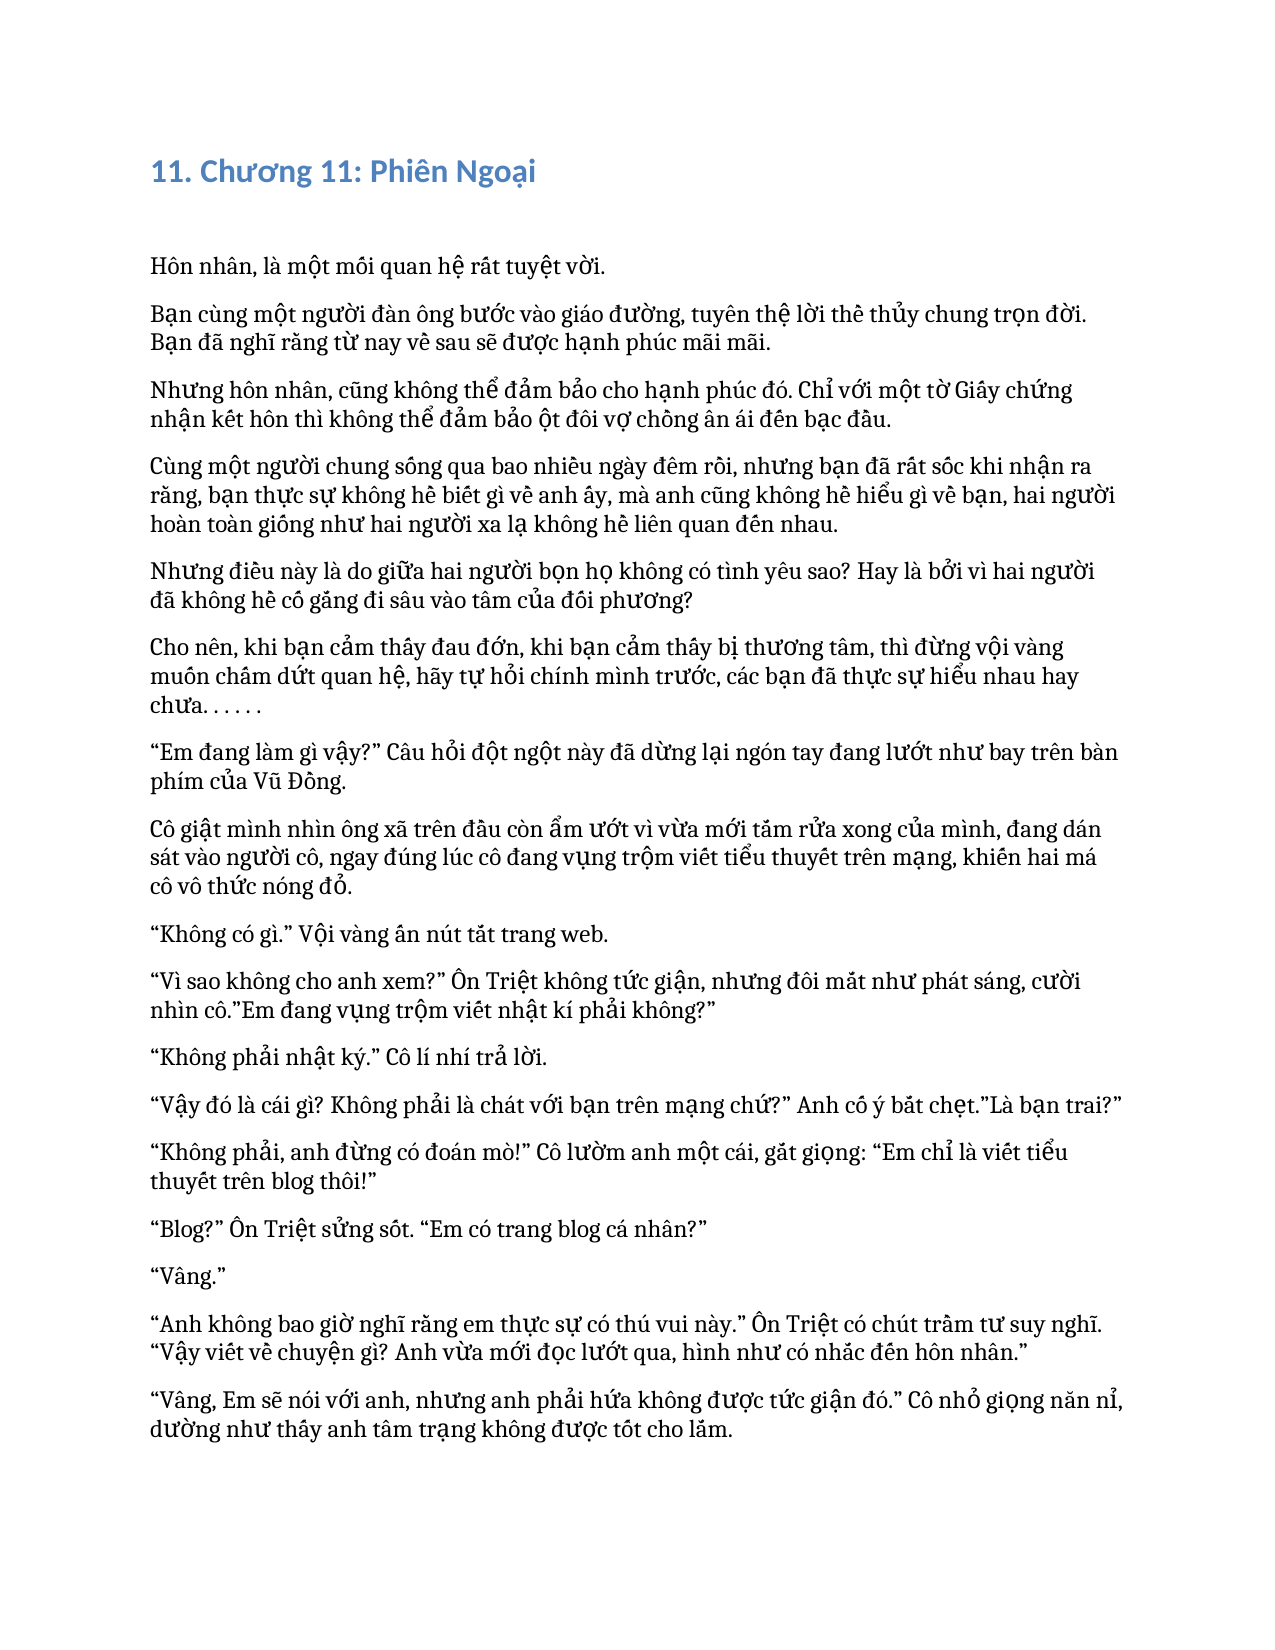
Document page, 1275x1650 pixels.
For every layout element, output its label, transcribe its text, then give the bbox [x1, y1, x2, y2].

text “Vâng, Em sẽ nói với anh, nhưng anh phải hứa không được tức giận đó.” Cô nhỏ giọng năn nỉ, dường như thấy anh tâm trạng không được tốt cho lắm. [150, 1386, 1125, 1443]
text Cùng một người chung sống qua bao nhiều ngày đêm rồi, nhưng bạn đã rất sốc khi nhận ra rằng, bạn thực sự không hề biết gì về anh ấy, mà anh cũng không hề hiểu gì về bạn, hai người hoàn toàn giống như hai người xa lạ không hề liên quan đến nhau. [150, 452, 1125, 538]
text Nhưng hôn nhân, cũng không thể đảm bảo cho hạnh phúc đó. Chỉ với một tờ Giấy chứng nhận kết hôn thì không thể đảm bảo ột đôi vợ chồng ân ái đến bạc đầu. [150, 376, 1125, 433]
text “Vì sao không cho anh xem?” Ôn Triệt không tức giận, nhưng đôi mắt như phát sáng, cười nhìn cô.”Em đang vụng trộm viết nhật kí phải không?” [150, 967, 1125, 1024]
text “Không phải nhật ký.” Cô lí nhí trả lời. [150, 1043, 1125, 1072]
text “Em đang làm gì vậy?” Câu hỏi đột ngột này đã dừng lại ngón tay đang lướt như bay trên bàn phím của Vũ Đồng. [150, 738, 1125, 796]
subtitle 11. Chương 11: Phiên Ngoại [150, 150, 1125, 191]
text Nhưng điều này là do giữa hai người bọn họ không có tình yêu sao? Hay là bởi vì hai người đã không hề cố gắng đi sâu vào tâm của đối phương? [150, 557, 1125, 614]
text “Không phải, anh đừng có đoán mò!” Cô lườm anh một cái, gắt giọng: “Em chỉ là viết tiểu thuyết trên blog thôi!” [150, 1138, 1125, 1196]
text Hôn nhân, là một mối quan hệ rất tuyệt vời. [150, 194, 1125, 281]
text “Không có gì.” Vội vàng ấn nút tắt trang web. [150, 919, 1125, 948]
text “Blog?” Ôn Triệt sửng sốt. “Em có trang blog cá nhân?” [150, 1214, 1125, 1243]
text Cô giật mình nhìn ông xã trên đầu còn ẩm ướt vì vừa mới tắm rửa xong của mình, đang dán sát vào người cô, ngay đúng lúc cô đang vụng trộm viết tiểu thuyết trên mạng, khiến hai má cô vô thức nóng đỏ. [150, 814, 1125, 901]
text Cho nên, khi bạn cảm thấy đau đớn, khi bạn cảm thấy bị thương tâm, thì đừng vội vàng muốn chấm dứt quan hệ, hãy tự hỏi chính mình trước, các bạn đã thực sự hiểu nhau hay chưa. . . . . . [150, 633, 1125, 719]
text “Anh không bao giờ nghĩ rằng em thực sự có thú vui này.” Ôn Triệt có chút trầm tư suy nghĩ. “Vậy viết về chuyện gì? Anh vừa mới đọc lướt qua, hình như có nhắc đến hôn nhân.” [150, 1309, 1125, 1367]
text Bạn cùng một người đàn ông bước vào giáo đường, tuyên thệ lời thề thủy chung trọn đời. Bạn đã nghĩ rằng từ nay về sau sẽ được hạnh phúc mãi mãi. [150, 299, 1125, 357]
text “Vâng.” [150, 1262, 1125, 1291]
text “Vậy đó là cái gì? Không phải là chát với bạn trên mạng chứ?” Anh cố ý bắt chẹt.”Là bạn trai?” [150, 1091, 1125, 1119]
